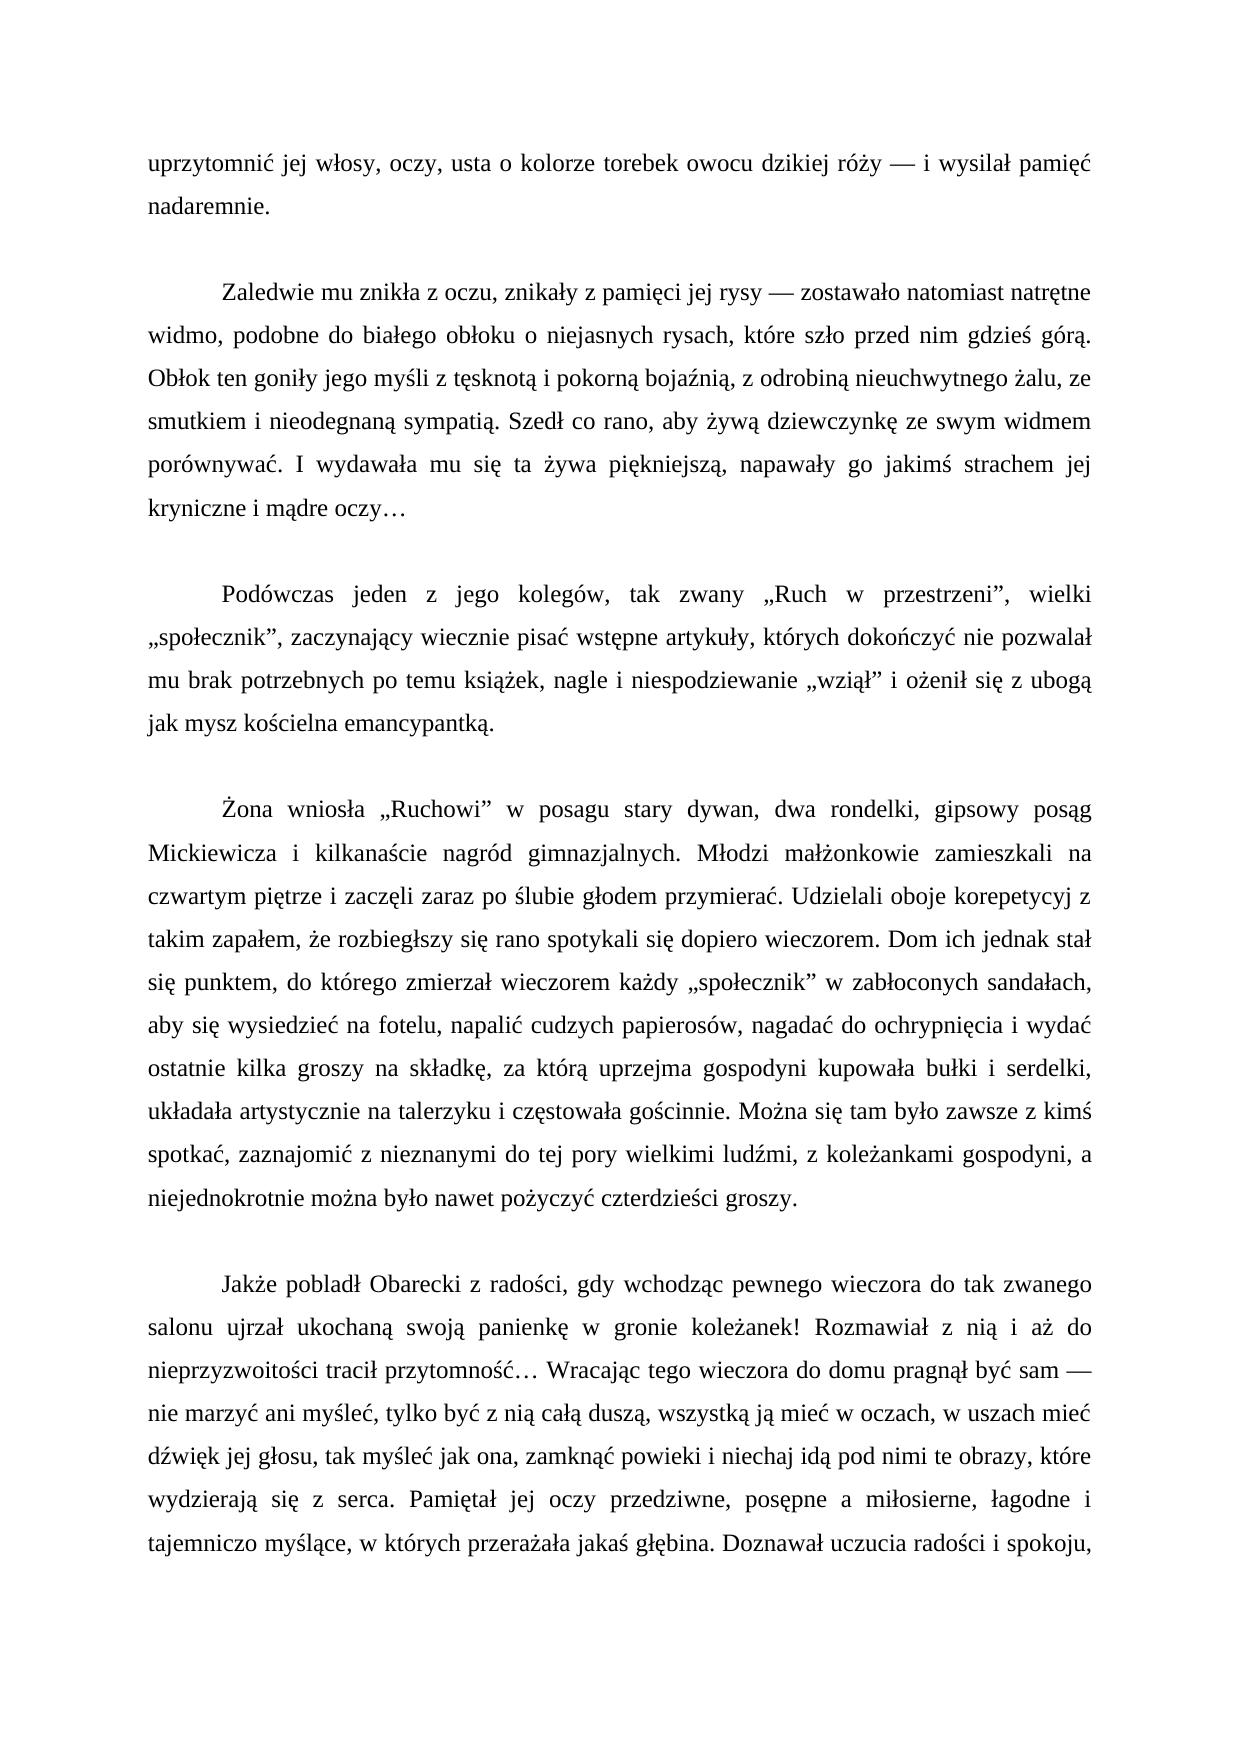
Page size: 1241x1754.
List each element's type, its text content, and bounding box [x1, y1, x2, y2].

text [148, 1269, 1093, 1556]
text Zaledwie mu znikła z oczu, znikały z pamięci jej rysy — zostawało natomiast natrętne widmo, podobne do białego obłoku o niejasnych rysach, które szło przed nim gdzieś górą. Obłok ten goniły jego myśli z tęsknotą i pokorną bojaźnią, z odrobiną nieuchwytnego żalu, ze smutkiem i nieodegnaną sympatią. Szedł co rano, aby żywą dziewczynkę ze swym widmem porównywać. I wydawała mu się ta żywa piękniejszą, napawały go jakimś strachem jej kryniczne i mądre oczy… [148, 277, 1093, 521]
text Podówczas jeden z jego kolegów, tak zwany „Ruch w przestrzeni”, wielki „społecznik”, zaczynający wiecznie pisać wstępne artykuły, których dokończyć nie pozwalał mu brak potrzebnych po temu książek, nagle i niespodziewanie „wziął” i ożenił się z ubogą jak mysz kościelna emancypantką. [148, 579, 1093, 737]
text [148, 148, 1093, 219]
text Żona wniosła „Ruchowi” w posagu stary dywan, dwa rondelki, gipsowy posąg Mickiewicza i kilkanaście nagród gimnazjalnych. Młodzi małżonkowie zamieszkali na czwartym piętrze i zaczęli zaraz po ślubie głodem przymierać. Udzielali oboje korepetycyj z takim zapałem, że rozbiegłszy się rano spotykali się dopiero wieczorem. Dom ich jednak stał się punktem, do którego zmierzał wieczorem każdy „społecznik” w zabłoconych sandałach, aby się wysiedzieć na fotelu, napalić cudzych papierosów, nagadać do ochrypnięcia i wydać ostatnie kilka groszy na składkę, za którą uprzejma gospodyni kupowała bułki i serdelki, układała artystycznie na talerzyku i częstowała gościnnie. Można się tam było zawsze z kimś spotkać, zaznajomić z nieznanymi do tej pory wielkimi ludźmi, z koleżankami gospodyni, a niejednokrotnie można było nawet pożyczyć czterdzieści groszy. [148, 794, 1093, 1211]
